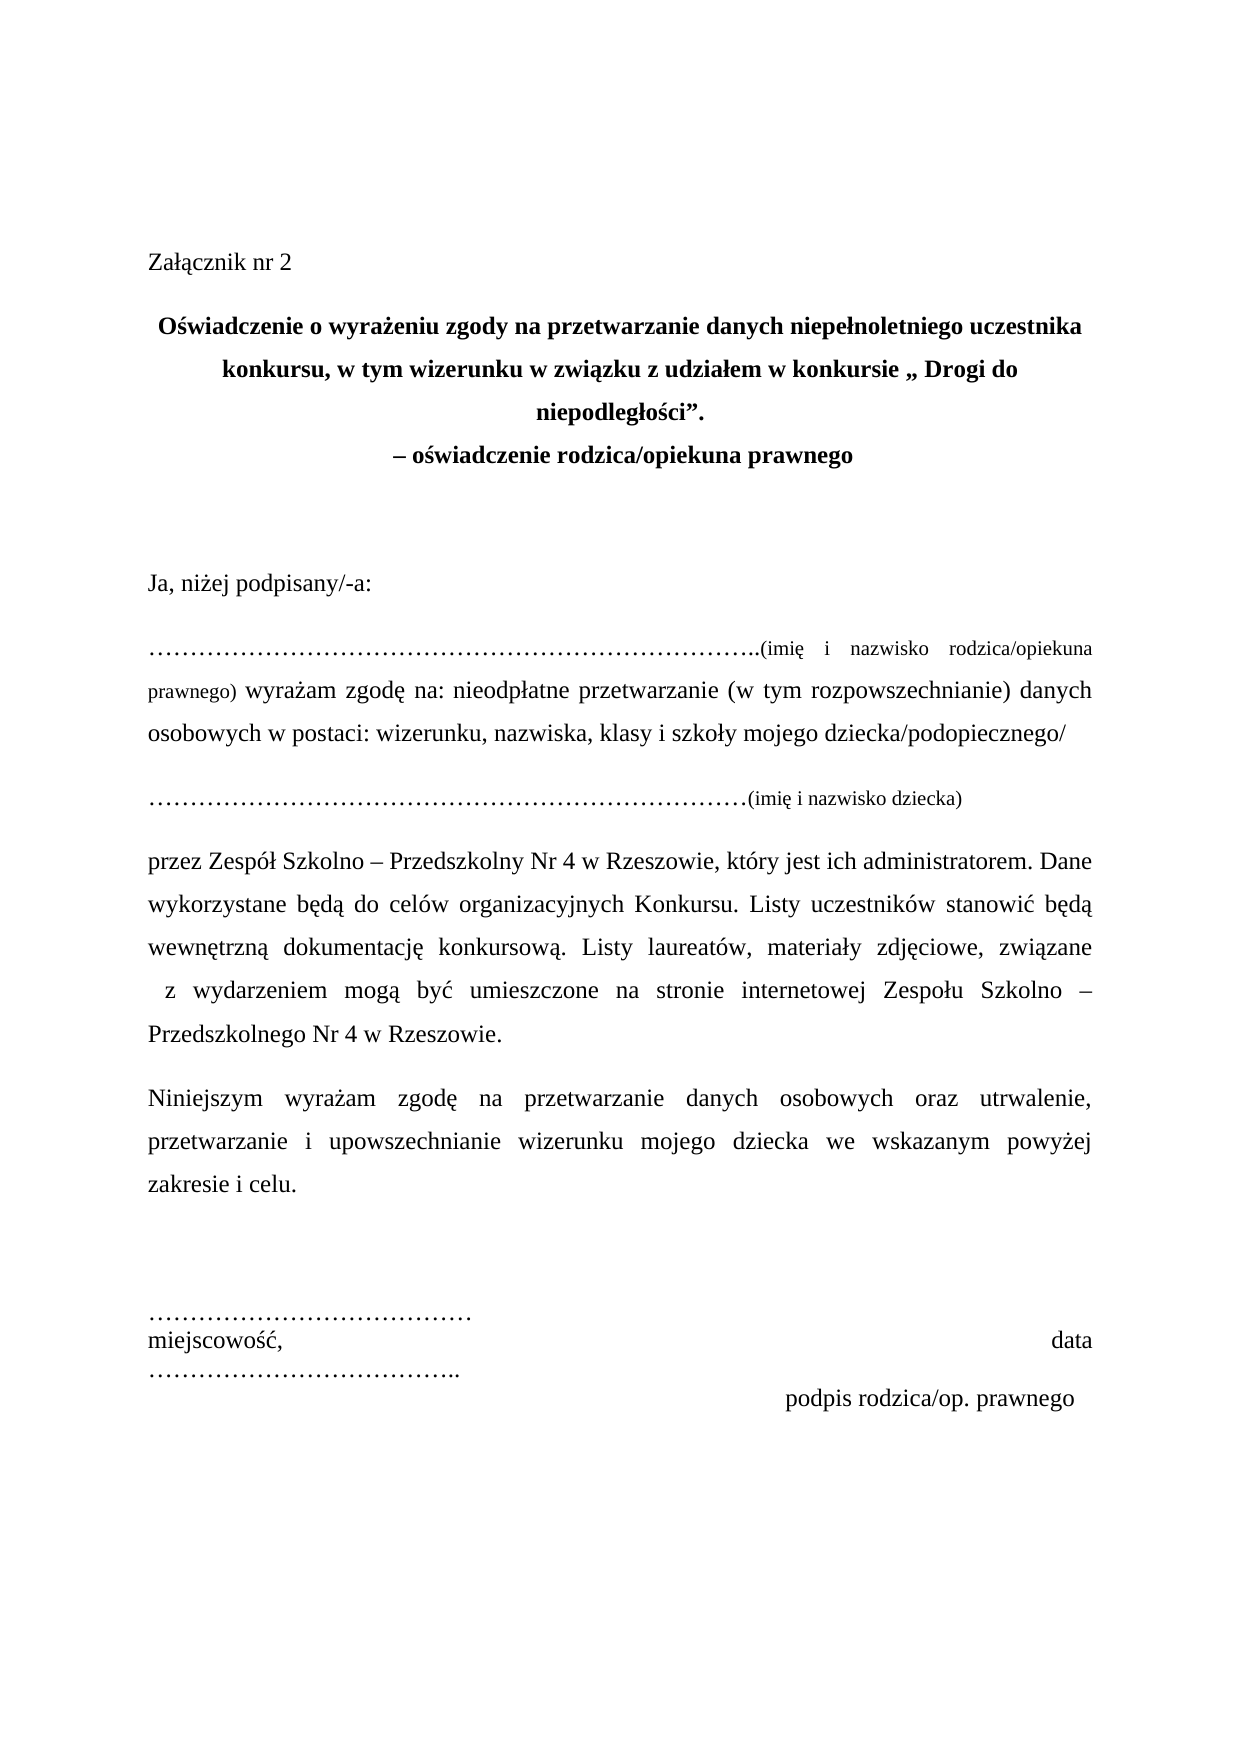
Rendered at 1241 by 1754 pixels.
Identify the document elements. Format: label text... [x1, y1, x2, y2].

text Niniejszym wyrażam zgodę na przetwarzanie danych osobowych oraz utrwalenie, przetwarzanie i upowszechnianie wizerunku mojego dziecka we wskazanym powyżej zakresie i celu. [148, 1083, 1093, 1198]
text Załącznik nr 2 [148, 247, 1093, 276]
text Oświadczenie o wyrażeniu zgody na przetwarzanie danych niepełnoletniego uczestnika konkursu, w tym wizerunku w związku z udziałem w konkursie „ Drogi do niepodległości”. – oświadczenie rodzica/opiekuna prawnego [148, 311, 1093, 469]
text miejscowość, data ……………………………….. podpis rodzica/op. prawnego [148, 1326, 1093, 1412]
text Ja, niżej podpisany/-a: [148, 568, 1093, 597]
text ………………………………………………………………..(imię i nazwisko rodzica/opiekuna prawnego) wyrażam zgodę na: nieodpłatne przetwarzanie (w tym rozpowszechnianie) danych osobowych w postaci: wizerunku, nazwiska, klasy i szkoły mojego dziecka/podopiecznego/ [148, 632, 1093, 747]
text ………………………………………………………………(imię i nazwisko dziecka) [148, 782, 1093, 811]
text przez Zespół Szkolno – Przedszkolny Nr 4 w Rzeszowie, który jest ich administratorem. Dane wykorzystane będą do celów organizacyjnych Konkursu. Listy uczestników stanowić będą wewnętrzną dokumentację konkursową. Listy laureatów, materiały zdjęciowe, związane z wydarzeniem mogą być umieszczone na stronie internetowej Zespołu Szkolno – Przedszkolnego Nr 4 w Rzeszowie. [148, 846, 1093, 1047]
text ………………………………… [148, 1297, 1093, 1326]
